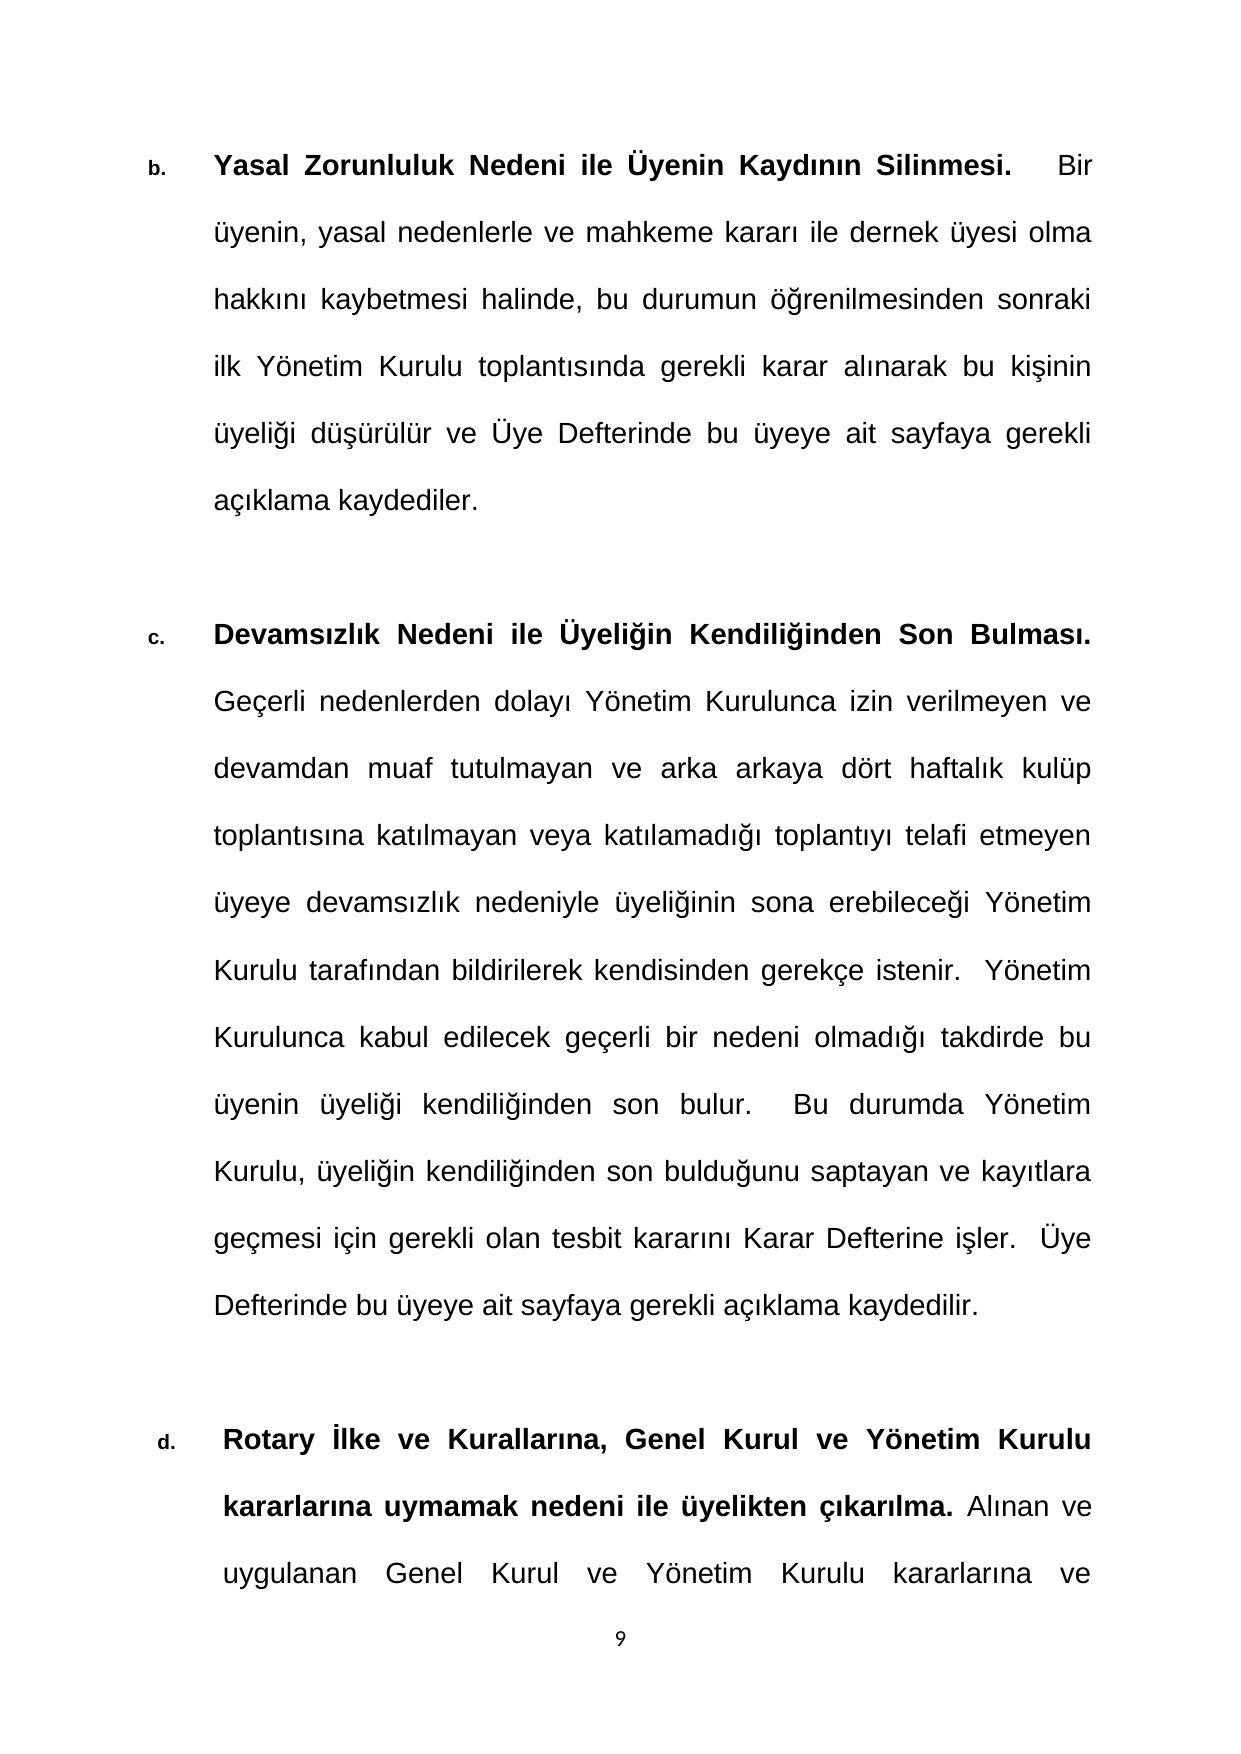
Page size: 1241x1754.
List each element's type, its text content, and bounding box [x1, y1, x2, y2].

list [157, 1422, 1093, 1590]
list Yasal Zorunluluk Nedeni ile Üyenin Kaydının Silinmesi. Bir üyenin, yasal nedenlerle ve mahkeme kararı ile dernek üyesi olma hakkını kaybetmesi halinde, bu durumun öğrenilmesinden sonraki ilk Yönetim Kurulu toplantısında gerekli karar alınarak bu kişinin üyeliği düşürülür ve Üye Defterinde bu üyeye ait sayfaya gerekli açıklama kaydediler. [148, 148, 1093, 517]
list Devamsızlık Nedeni ile Üyeliğin Kendiliğinden Son Bulması. Geçerli nedenlerden dolayı Yönetim Kurulunca izin verilmeyen ve devamdan muaf tutulmayan ve arka arkaya dört haftalık kulüp toplantısına katılmayan veya katılamadığı toplantıyı telafi etmeyen üyeye devamsızlık nedeniyle üyeliğinin sona erebileceği Yönetim Kurulu tarafından bildirilerek kendisinden gerekçe istenir. Yönetim Kurulunca kabul edilecek geçerli bir nedeni olmadığı takdirde bu üyenin üyeliği kendiliğinden son bulur. Bu durumda Yönetim Kurulu, üyeliğin kendiliğinden son bulduğunu saptayan ve kayıtlara geçmesi için gerekli olan tesbit kararını Karar Defterine işler. Üye Defterinde bu üyeye ait sayfaya gerekli açıklama kaydedilir. [148, 617, 1093, 1322]
